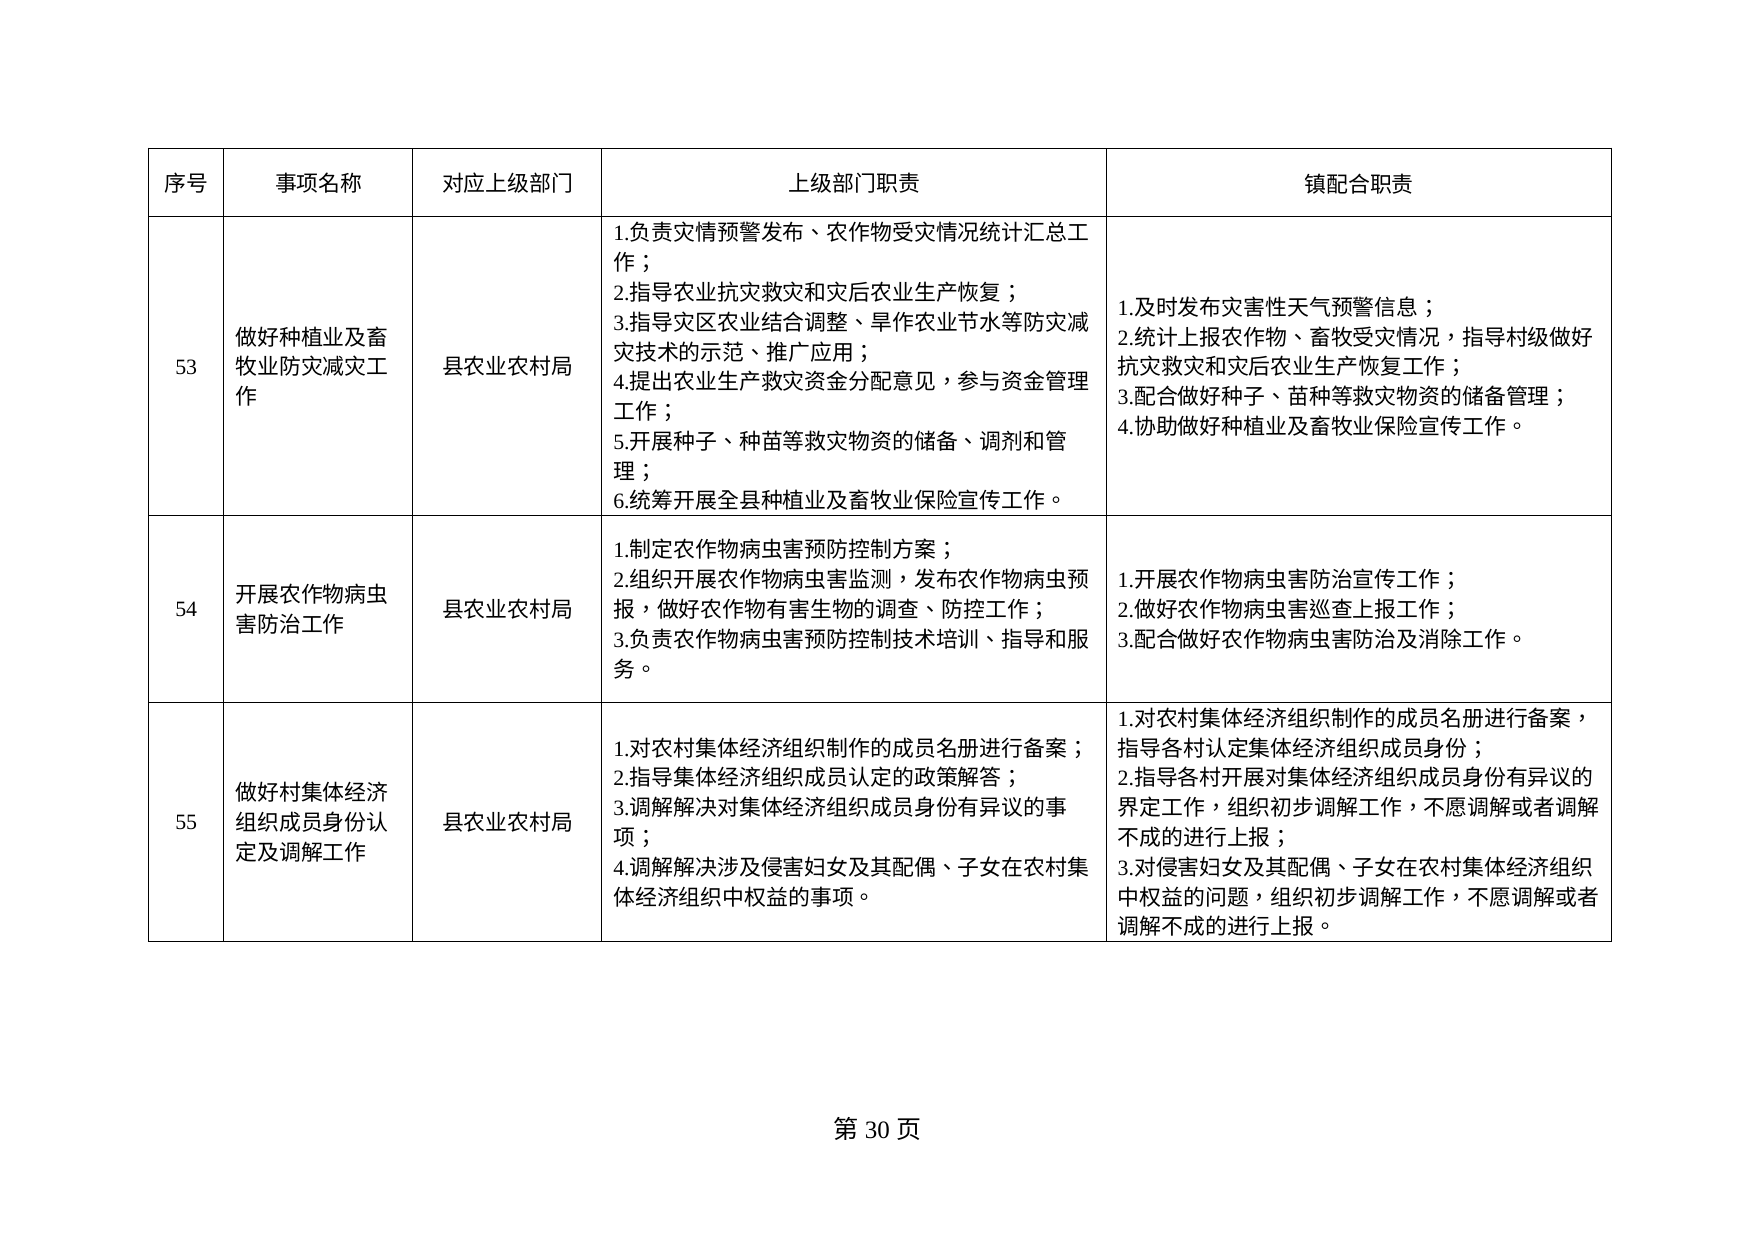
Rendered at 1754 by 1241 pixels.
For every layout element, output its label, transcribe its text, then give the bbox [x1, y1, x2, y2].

table_header 事项名称 [224, 149, 412, 216]
table_cell 1.及时发布灾害性天气预警信息； 2.统计上报农作物、畜牧受灾情况，指导村级做好抗灾救灾和灾后农业生产恢复工作； 3.配合做好种子、苗种等救灾物资的储备管理； 4.协助做好种植业及畜牧业保险宣传工作。 [1107, 217, 1611, 515]
table_cell 54 [149, 516, 223, 702]
table_header 序号 [149, 149, 223, 216]
table_cell 1.对农村集体经济组织制作的成员名册进行备案； 2.指导集体经济组织成员认定的政策解答； 3.调解解决对集体经济组织成员身份有异议的事项； 4.调解解决涉及侵害妇女及其配偶、子女在农村集体经济组织中权益的事项。 [602, 703, 1106, 941]
table_cell 县农业农村局 [413, 217, 601, 515]
table_cell 55 [149, 703, 223, 941]
table_cell 做好村集体经济组织成员身份认定及调解工作 [224, 703, 412, 941]
table_cell 开展农作物病虫害防治工作 [224, 516, 412, 702]
table_header 上级部门职责 [602, 149, 1106, 216]
table_cell 县农业农村局 [413, 703, 601, 941]
table_header 镇配合职责 [1107, 149, 1611, 216]
table_cell 53 [149, 217, 223, 515]
table_cell 1.负责灾情预警发布、农作物受灾情况统计汇总工作； 2.指导农业抗灾救灾和灾后农业生产恢复； 3.指导灾区农业结合调整、旱作农业节水等防灾减灾技术的示范、推广应用； 4.提出农业生产救灾资金分配意见，参与资金管理工作； 5.开展种子、种苗等救灾物资的储备、调剂和管理； 6.统筹开展全县种植业及畜牧业保险宣传工作。 [602, 217, 1106, 515]
table_cell 县农业农村局 [413, 516, 601, 702]
table_cell 1.开展农作物病虫害防治宣传工作； 2.做好农作物病虫害巡查上报工作； 3.配合做好农作物病虫害防治及消除工作。 [1107, 516, 1611, 702]
table_cell 做好种植业及畜牧业防灾减灾工作 [224, 217, 412, 515]
table_cell 1.对农村集体经济组织制作的成员名册进行备案，指导各村认定集体经济组织成员身份； 2.指导各村开展对集体经济组织成员身份有异议的界定工作，组织初步调解工作，不愿调解或者调解不成的进行上报； 3.对侵害妇女及其配偶、子女在农村集体经济组织中权益的问题，组织初步调解工作，不愿调解或者调解不成的进行上报。 [1107, 703, 1611, 941]
table_header 对应上级部门 [413, 149, 601, 216]
table_cell 1.制定农作物病虫害预防控制方案； 2.组织开展农作物病虫害监测，发布农作物病虫预报，做好农作物有害生物的调查、防控工作； 3.负责农作物病虫害预防控制技术培训、指导和服务。 [602, 516, 1106, 702]
